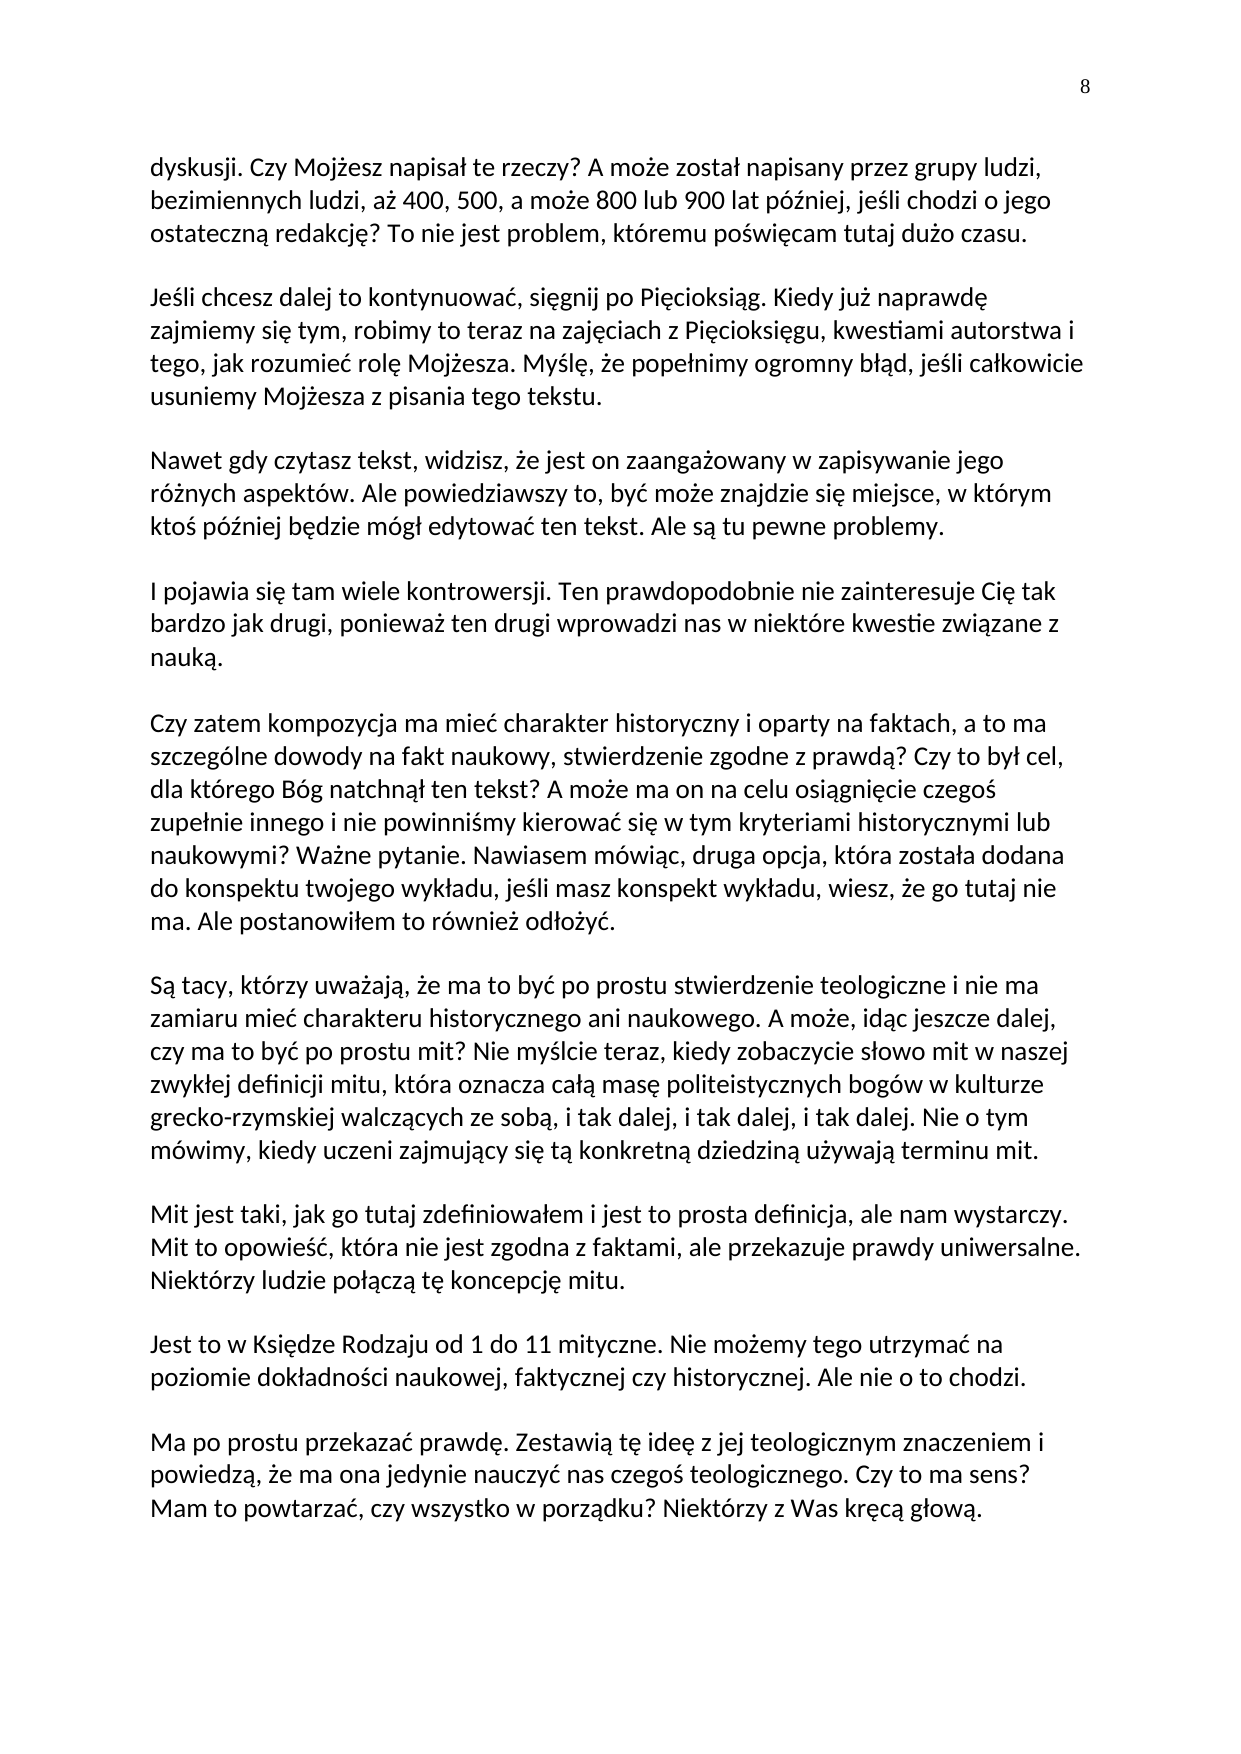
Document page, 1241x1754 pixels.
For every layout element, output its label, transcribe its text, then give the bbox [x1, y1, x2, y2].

text Jeśli chcesz dalej to kontynuować, sięgnij po Pięcioksiąg. Kiedy już naprawdę zajmiemy się tym, robimy to teraz na zajęciach z Pięcioksięgu, kwestiami autorstwa i tego, jak rozumieć rolę Mojżesza. Myślę, że popełnimy ogromny błąd, jeśli całkowicie usuniemy Mojżesza z pisania tego tekstu. [150, 280, 1090, 412]
text I pojawia się tam wiele kontrowersji. Ten prawdopodobnie nie zainteresuje Cię tak bardzo jak drugi, ponieważ ten drugi wprowadzi nas w niektóre kwestie związane z nauką. Czy zatem kompozycja ma mieć charakter historyczny i oparty na faktach, a to ma szczególne dowody na fakt naukowy, stwierdzenie zgodne z prawdą? Czy to był cel, dla którego Bóg natchnął ten tekst? A może ma on na celu osiągnięcie czegoś zupełnie innego i nie powinniśmy kierować się w tym kryteriami historycznymi lub naukowymi? Ważne pytanie. Nawiasem mówiąc, druga opcja, która została dodana do konspektu twojego wykładu, jeśli masz konspekt wykładu, wiesz, że go tutaj nie ma. Ale postanowiłem to również odłożyć. [150, 574, 1090, 937]
text Nawet gdy czytasz tekst, widzisz, że jest on zaangażowany w zapisywanie jego różnych aspektów. Ale powiedziawszy to, być może znajdzie się miejsce, w którym ktoś później będzie mógł edytować ten tekst. Ale są tu pewne problemy. [150, 443, 1090, 542]
text Są tacy, którzy uważają, że ma to być po prostu stwierdzenie teologiczne i nie ma zamiaru mieć charakteru historycznego ani naukowego. A może, idąc jeszcze dalej, czy ma to być po prostu mit? Nie myślcie teraz, kiedy zobaczycie słowo mit w naszej zwykłej definicji mitu, która oznacza całą masę politeistycznych bogów w kulturze grecko-rzymskiej walczących ze sobą, i tak dalej, i tak dalej, i tak dalej. Nie o tym mówimy, kiedy uczeni zajmujący się tą konkretną dziedziną używają terminu mit. [150, 968, 1090, 1166]
text Jest to w Księdze Rodzaju od 1 do 11 mityczne. Nie możemy tego utrzymać na poziomie dokładności naukowej, faktycznej czy historycznej. Ale nie o to chodzi. [150, 1327, 1090, 1393]
text Ma po prostu przekazać prawdę. Zestawią tę ideę z jej teologicznym znaczeniem i powiedzą, że ma ona jedynie nauczyć nas czegoś teologicznego. Czy to ma sens? Mam to powtarzać, czy wszystko w porządku? Niektórzy z Was kręcą głową. [150, 1425, 1090, 1524]
text Mit jest taki, jak go tutaj zdefiniowałem i jest to prosta definicja, ale nam wystarczy. Mit to opowieść, która nie jest zgodna z faktami, ale przekazuje prawdy uniwersalne. Niektórzy ludzie połączą tę koncepcję mitu. [150, 1197, 1090, 1296]
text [150, 150, 1090, 249]
